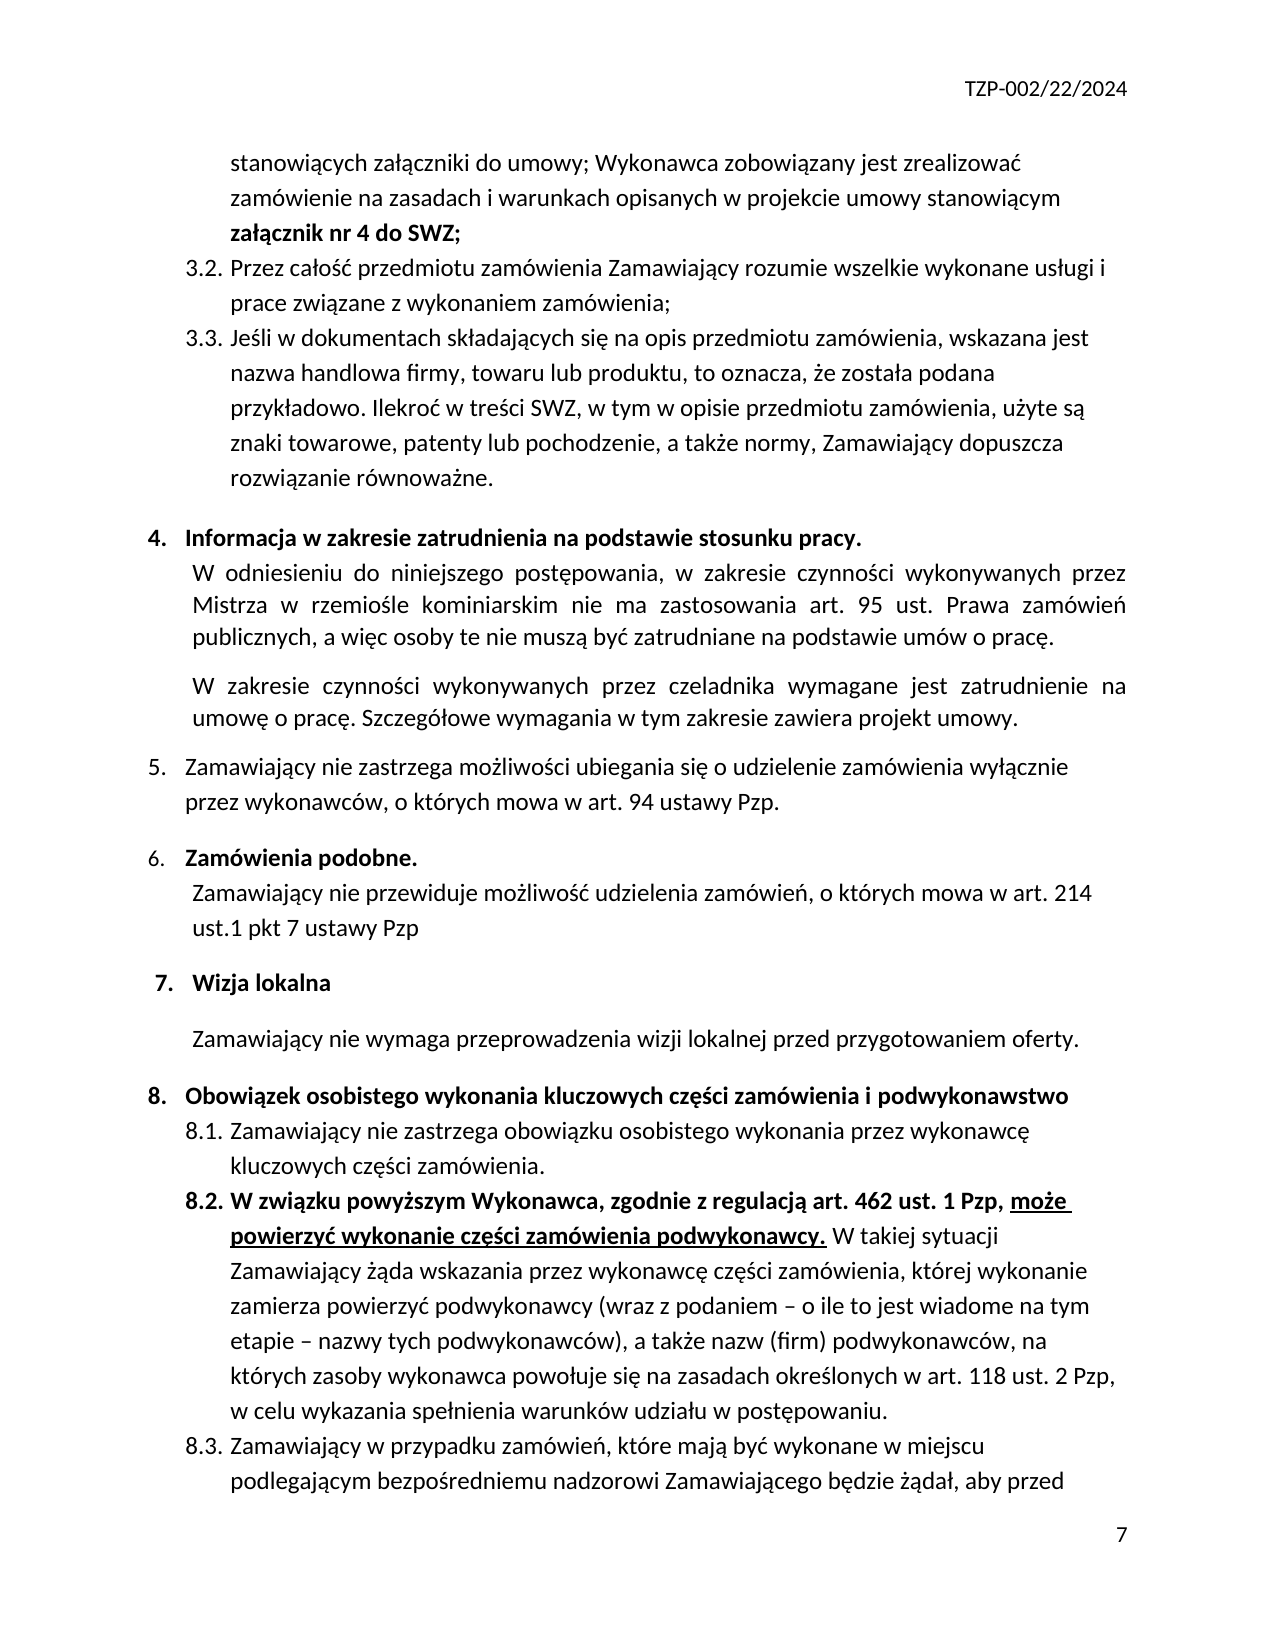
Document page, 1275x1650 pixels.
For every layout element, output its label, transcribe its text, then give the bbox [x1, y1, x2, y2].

list Zamawiający nie zastrzega obowiązku osobistego wykonania przez wykonawcę kluczowych części zamówienia. [185, 1115, 1127, 1181]
list Jeśli w dokumentach składających się na opis przedmiotu zamówienia, wskazana jest nazwa handlowa firmy, towaru lub produktu, to oznacza, że została podana przykładowo. Ilekroć w treści SWZ, w tym w opisie przedmiotu zamówienia, użyte są znaki towarowe, patenty lub pochodzenie, a także normy, Zamawiający dopuszcza rozwiązanie równoważne. [185, 323, 1127, 493]
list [185, 148, 1127, 248]
list Zamawiający nie przewiduje możliwość udzielenia zamówień, o których mowa w art. 214 ust.1 pkt 7 ustawy Pzp [192, 877, 1127, 942]
list Informacja w zakresie zatrudnienia na podstawie stosunku pracy. [148, 523, 1127, 553]
list Zamawiający nie zastrzega możliwości ubiegania się o udzielenie zamówienia wyłącznie przez wykonawców, o których mowa w art. 94 ustawy Pzp. [148, 751, 1127, 816]
list Zamówienia podobne. [148, 842, 1127, 872]
list W związku powyższym Wykonawca, zgodnie z regulacją art. 462 ust. 1 Pzp, może powierzyć wykonanie części zamówienia podwykonawcy. W takiej sytuacji Zamawiający żąda wskazania przez wykonawcę części zamówienia, której wykonanie zamierza powierzyć podwykonawcy (wraz z podaniem – o ile to jest wiadome na tym etapie – nazwy tych podwykonawców), a także nazw (firm) podwykonawców, na których zasoby wykonawca powołuje się na zasadach określonych w art. 118 ust. 2 Pzp, w celu wykazania spełnienia warunków udziału w postępowaniu. [185, 1185, 1127, 1426]
text W zakresie czynności wykonywanych przez czeladnika wymagane jest zatrudnienie na umowę o pracę. Szczegółowe wymagania w tym zakresie zawiera projekt umowy. [192, 670, 1127, 733]
list Obowiązek osobistego wykonania kluczowych części zamówienia i podwykonawstwo [148, 1080, 1127, 1111]
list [185, 1430, 1127, 1496]
list Wizja lokalna [154, 967, 1127, 998]
list Przez całość przedmiotu zamówienia Zamawiający rozumie wszelkie wykonane usługi i prace związane z wykonaniem zamówienia; [185, 253, 1127, 318]
text W odniesieniu do niniejszego postępowania, w zakresie czynności wykonywanych przez Mistrza w rzemiośle kominiarskim nie ma zastosowania art. 95 ust. Prawa zamówień publicznych, a więc osoby te nie muszą być zatrudniane na podstawie umów o pracę. [192, 558, 1127, 652]
text Zamawiający nie wymaga przeprowadzenia wizji lokalnej przed przygotowaniem oferty. [192, 1023, 1127, 1054]
